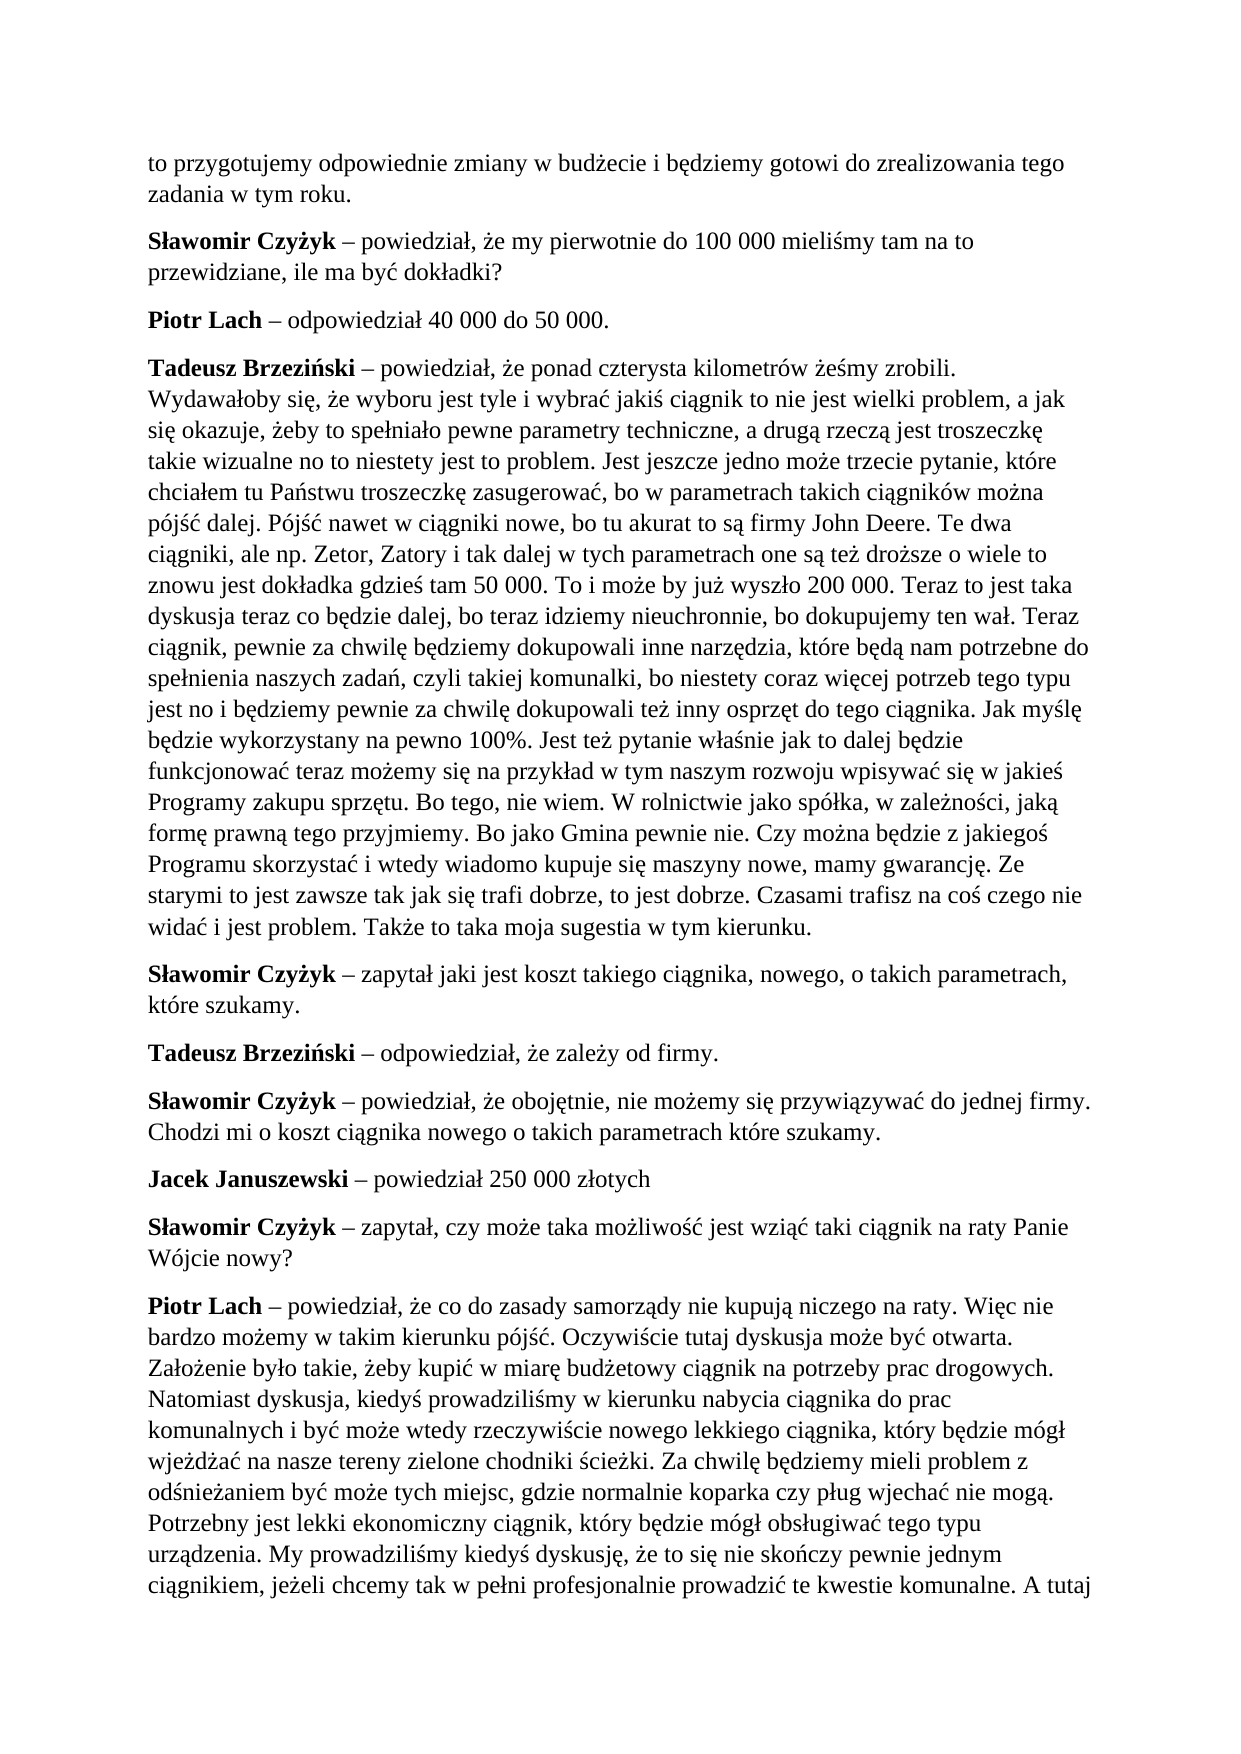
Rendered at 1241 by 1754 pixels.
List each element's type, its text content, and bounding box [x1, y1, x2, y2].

text Sławomir Czyżyk – powiedział, że obojętnie, nie możemy się przywiązywać do jednej firmy. Chodzi mi o koszt ciągnika nowego o takich parametrach które szukamy. [148, 1086, 1093, 1146]
text Tadeusz Brzeziński – odpowiedział, że zależy od firmy. [148, 1038, 1093, 1067]
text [148, 148, 1093, 207]
text Sławomir Czyżyk – zapytał jaki jest koszt takiego ciągnika, nowego, o takich parametrach, które szukamy. [148, 959, 1093, 1019]
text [148, 1291, 1093, 1599]
text Sławomir Czyżyk – powiedział, że my pierwotnie do 100 000 mieliśmy tam na to przewidziane, ile ma być dokładki? [148, 226, 1093, 286]
text Tadeusz Brzeziński – powiedział, że ponad czterysta kilometrów żeśmy zrobili. Wydawałoby się, że wyboru jest tyle i wybrać jakiś ciągnik to nie jest wielki problem, a jak się okazuje, żeby to spełniało pewne parametry techniczne, a drugą rzeczą jest troszeczkę takie wizualne no to niestety jest to problem. Jest jeszcze jedno może trzecie pytanie, które chciałem tu Państwu troszeczkę zasugerować, bo w parametrach takich ciągników można pójść dalej. Pójść nawet w ciągniki nowe, bo tu akurat to są firmy John Deere. Te dwa ciągniki, ale np. Zetor, Zatory i tak dalej w tych parametrach one są też droższe o wiele to znowu jest dokładka gdzieś tam 50 000. To i może by już wyszło 200 000. Teraz to jest taka dyskusja teraz co będzie dalej, bo teraz idziemy nieuchronnie, bo dokupujemy ten wał. Teraz ciągnik, pewnie za chwilę będziemy dokupowali inne narzędzia, które będą nam potrzebne do spełnienia naszych zadań, czyli takiej komunalki, bo niestety coraz więcej potrzeb tego typu jest no i będziemy pewnie za chwilę dokupowali też inny osprzęt do tego ciągnika. Jak myślę będzie wykorzystany na pewno 100%. Jest też pytanie właśnie jak to dalej będzie funkcjonować teraz możemy się na przykład w tym naszym rozwoju wpisywać się w jakieś Programy zakupu sprzętu. Bo tego, nie wiem. W rolnictwie jako spółka, w zależności, jaką formę prawną tego przyjmiemy. Bo jako Gmina pewnie nie. Czy można będzie z jakiegoś Programu skorzystać i wtedy wiadomo kupuje się maszyny nowe, mamy gwarancję. Ze starymi to jest zawsze tak jak się trafi dobrze, to jest dobrze. Czasami trafisz na coś czego nie widać i jest problem. Także to taka moja sugestia w tym kierunku. [148, 353, 1093, 940]
text Sławomir Czyżyk – zapytał, czy może taka możliwość jest wziąć taki ciągnik na raty Panie Wójcie nowy? [148, 1212, 1093, 1272]
text Piotr Lach – odpowiedział 40 000 do 50 000. [148, 305, 1093, 334]
text Jacek Januszewski – powiedział 250 000 złotych [148, 1164, 1093, 1193]
